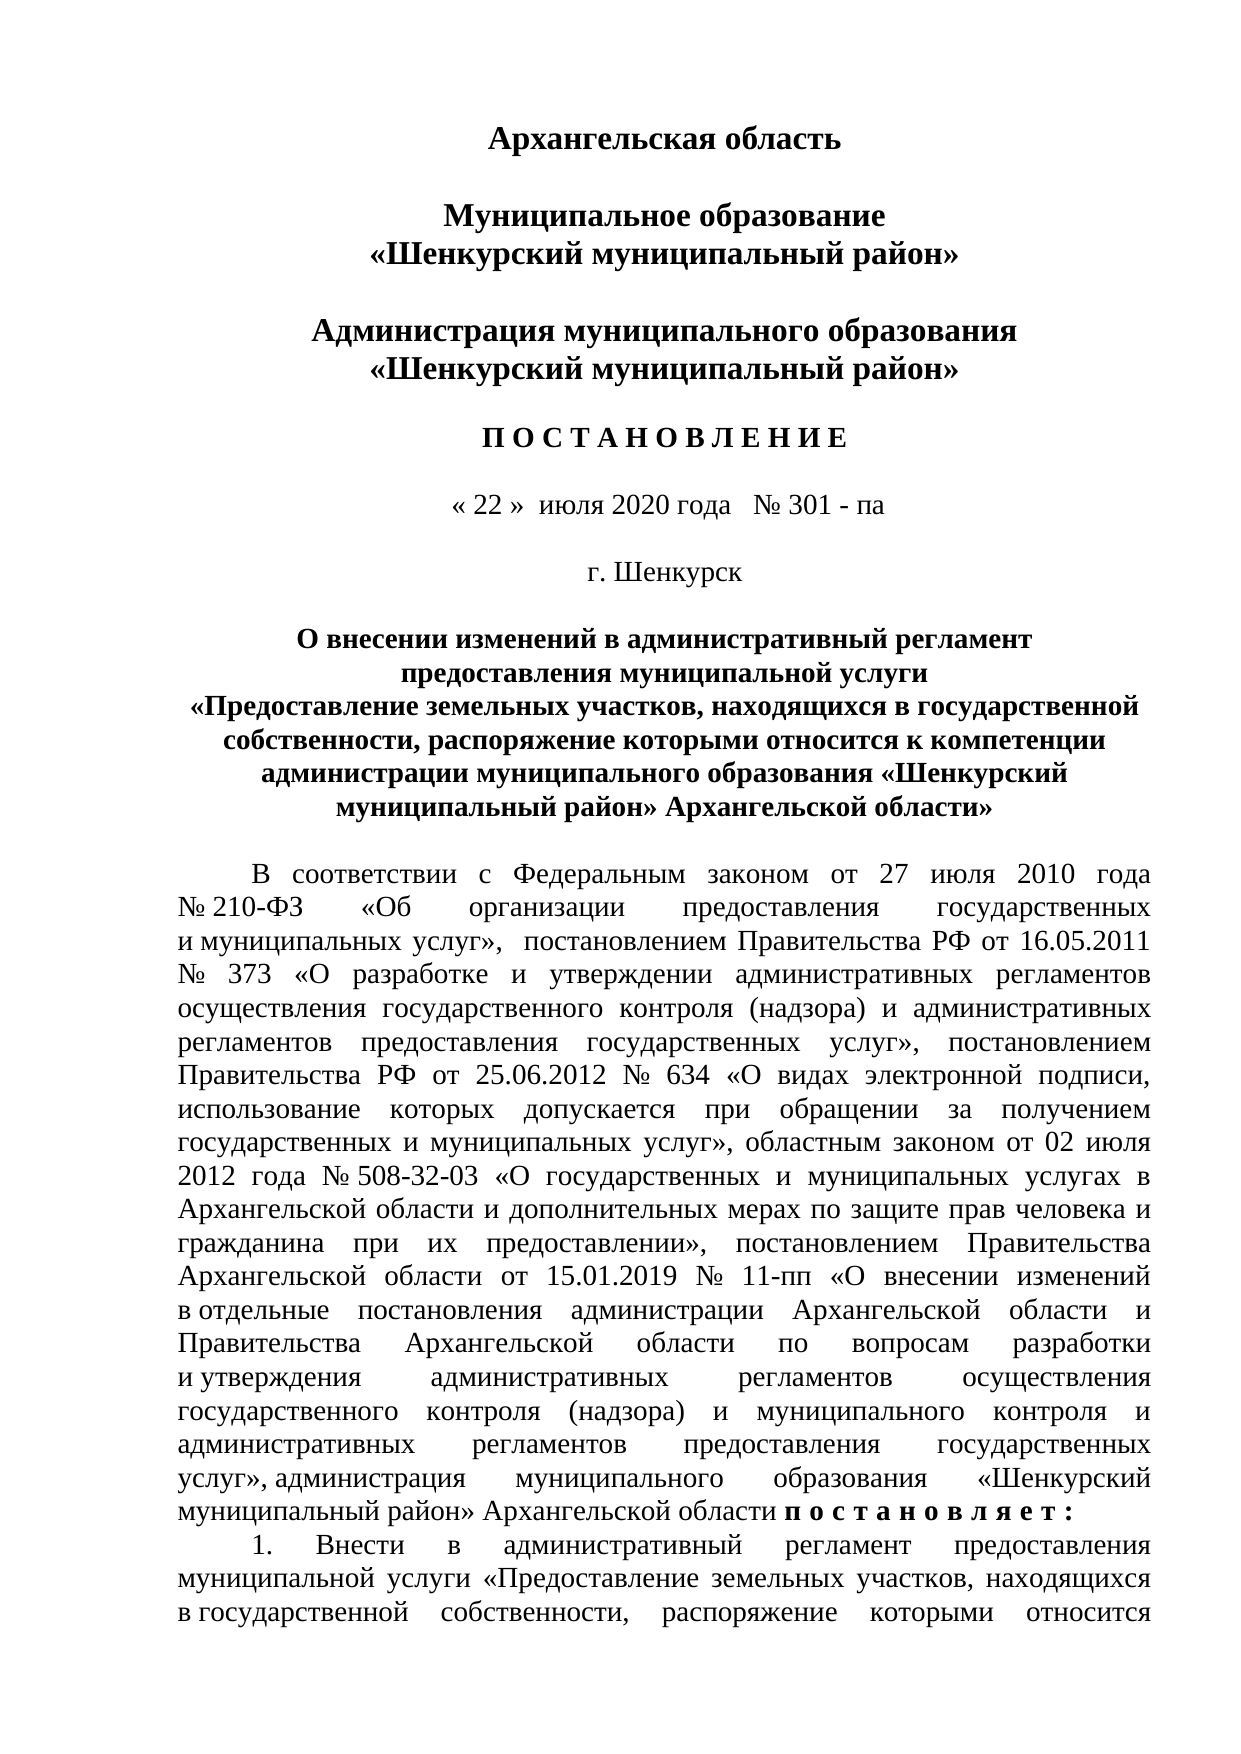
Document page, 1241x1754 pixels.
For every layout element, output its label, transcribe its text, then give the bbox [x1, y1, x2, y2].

text Администрация муниципального образования [177, 310, 1152, 348]
text О внесении изменений в административный регламент [177, 621, 1152, 655]
text П О С Т А Н О В Л Е Н И Е [177, 420, 1152, 453]
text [177, 1527, 1152, 1627]
text Архангельская область [177, 118, 1152, 156]
text « 22 » июля 2020 года № 301 - па [177, 487, 1152, 521]
text предоставления муниципальной услуги [177, 655, 1152, 688]
text г. Шенкурск [177, 554, 1152, 588]
text «Предоставление земельных участков, находящихся в государственной собственности, распоряжение которыми относится к компетенции администрации муниципального образования «Шенкурский муниципальный район» Архангельской области» [177, 688, 1152, 822]
text «Шенкурский муниципальный район» [177, 348, 1152, 386]
text Муниципальное образование [177, 195, 1152, 233]
text В соответствии с Федеральным законом от 27 июля 2010 года № 210-ФЗ «Об организации предоставления государственных и муниципальных услуг», постановлением Правительства РФ от 16.05.2011 № 373 «О разработке и утверждении административных регламентов осуществления государственного контроля (надзора) и административных регламентов предоставления государственных услуг», постановлением Правительства РФ от 25.06.2012 № 634 «О видах электронной подписи, использование которых допускается при обращении за получением государственных и муниципальных услуг», областным законом от 02 июля 2012 года № 508-32-03 «О государственных и муниципальных услугах в Архангельской области и дополнительных мерах по защите прав человека и гражданина при их предоставлении», постановлением Правительства Архангельской области от 15.01.2019 № 11-пп «О внесении изменений в отдельные постановления администрации Архангельской области и Правительства Архангельской области по вопросам разработки и утверждения административных регламентов осуществления государственного контроля (надзора) и муниципального контроля и административных регламентов предоставления государственных услуг», администрация муниципального образования «Шенкурский муниципальный район» Архангельской области постановляет: [177, 856, 1152, 1527]
text «Шенкурский муниципальный район» [177, 233, 1152, 271]
